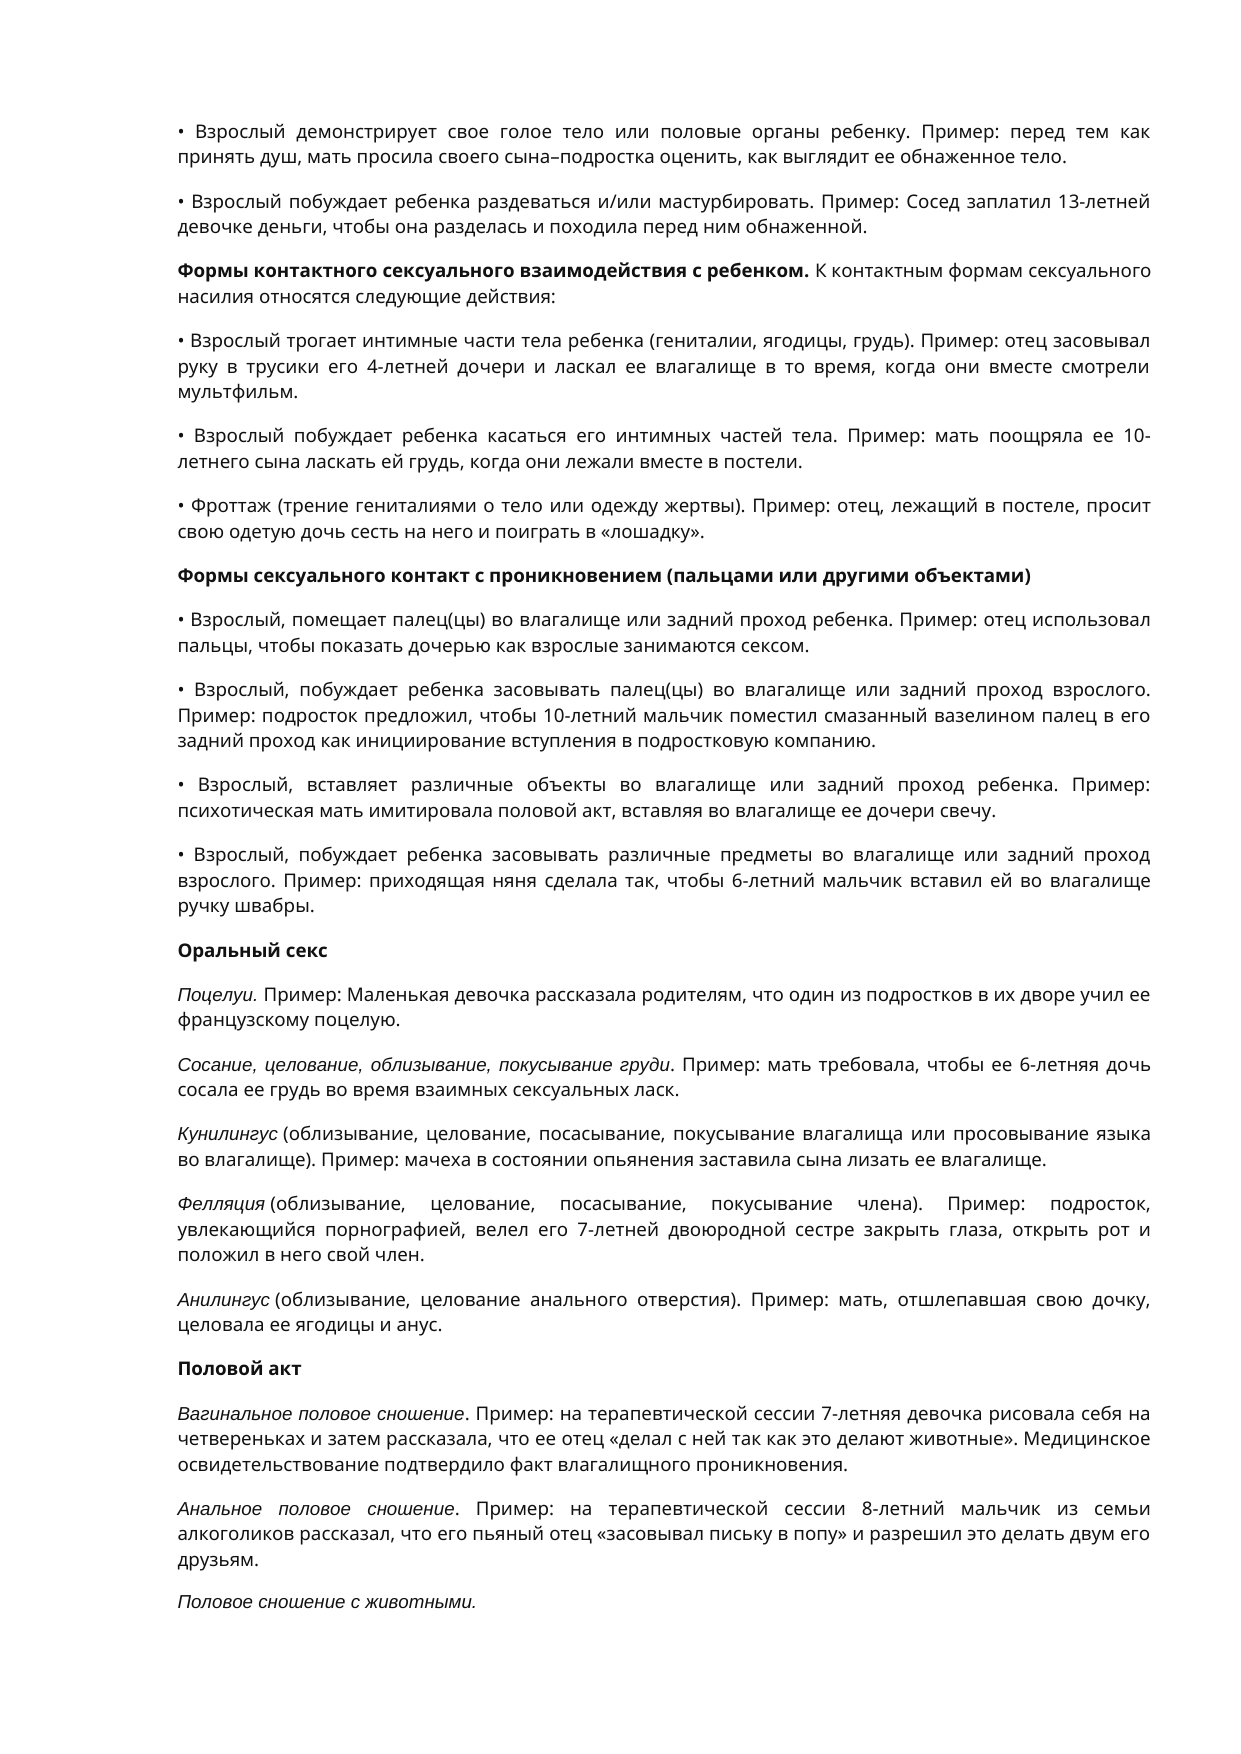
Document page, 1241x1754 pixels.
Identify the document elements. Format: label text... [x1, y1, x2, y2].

text • Взрослый, побуждает ребенка засовывать различные предметы во влагалище или задний проход взрослого. Пример: приходящая няня сделала так, чтобы 6-летний мальчик вставил ей во влагалище ручку швабры. [177, 842, 1152, 918]
text • Взрослый, побуждает ребенка засовывать палец(цы) во влагалище или задний проход взрослого. Пример: подросток предложил, чтобы 10-летний мальчик поместил смазанный вазелином палец в его задний проход как инициирование вступления в подростковую компанию. [177, 676, 1152, 753]
text Фелляция (облизывание, целование, посасывание, покусывание члена). Пример: подросток, увлекающийся порнографией, велел его 7-летней двоюродной сестре закрыть глаза, открыть рот и положил в него свой член. [177, 1191, 1152, 1267]
text Половой акт [177, 1356, 1152, 1381]
text Сосание, целование, облизывание, покусывание груди. Пример: мать требовала, чтобы ее 6-летняя дочь сосала ее грудь во время взаимных сексуальных ласк. [177, 1051, 1152, 1102]
text • Взрослый демонстрирует свое голое тело или половые органы ребенку. Пример: перед тем как принять душ, мать просила своего сына–подростка оценить, как выглядит ее обнаженное тело. [177, 118, 1152, 169]
text Анальное половое сношение. Пример: на терапевтической сессии 8-летний мальчик из семьи алкоголиков рассказал, что его пьяный отец «засовывал письку в попу» и разрешил это делать двум его друзьям. [177, 1495, 1152, 1572]
text Половое сношение с животными. [177, 1591, 1152, 1612]
text Кунилингус (облизывание, целование, посасывание, покусывание влагалища или просовывание языка во влагалище). Пример: мачеха в состоянии опьянения заставила сына лизать ее влагалище. [177, 1121, 1152, 1172]
text Поцелуи. Пример: Маленькая девочка рассказала родителям, что один из подростков в их дворе учил ее французскому поцелую. [177, 981, 1152, 1032]
text • Взрослый, помещает палец(цы) во влагалище или задний проход ребенка. Пример: отец использовал пальцы, чтобы показать дочерью как взрослые занимаются сексом. [177, 607, 1152, 658]
text • Взрослый побуждает ребенка раздеваться и/или мастурбировать. Пример: Сосед заплатил 13-летней девочке деньги, чтобы она разделась и походила перед ним обнаженной. [177, 188, 1152, 239]
text Формы сексуального контакт с проникновением (пальцами или другими объектами) [177, 562, 1152, 588]
text • Фроттаж (трение гениталиями о тело или одежду жертвы). Пример: отец, лежащий в постеле, просит свою одетую дочь сесть на него и поиграть в «лошадку». [177, 493, 1152, 544]
text Оральный секс [177, 937, 1152, 962]
text • Взрослый трогает интимные части тела ребенка (гениталии, ягодицы, грудь). Пример: отец засовывал руку в трусики его 4-летней дочери и ласкал ее влагалище в то время, когда они вместе смотрели мультфильм. [177, 327, 1152, 404]
text • Взрослый побуждает ребенка касаться его интимных частей тела. Пример: мать поощряла ее 10-летнего сына ласкать ей грудь, когда они лежали вместе в постели. [177, 423, 1152, 474]
text Анилингус (облизывание, целование анального отверстия). Пример: мать, отшлепавшая свою дочку, целовала ее ягодицы и анус. [177, 1286, 1152, 1337]
text Формы контактного сексуального взаимодействия с ребенком. К контактным формам сексуального насилия относятся следующие действия: [177, 258, 1152, 309]
text • Взрослый, вставляет различные объекты во влагалище или задний проход ребенка. Пример: психотическая мать имитировала половой акт, вставляя во влагалище ее дочери свечу. [177, 772, 1152, 823]
text Вагинальное половое сношение. Пример: на терапевтической сессии 7-летняя девочка рисовала себя на четвереньках и затем рассказала, что ее отец «делал с ней так как это делают животные». Медицинское освидетельствование подтвердило факт влагалищного проникновения. [177, 1400, 1152, 1476]
